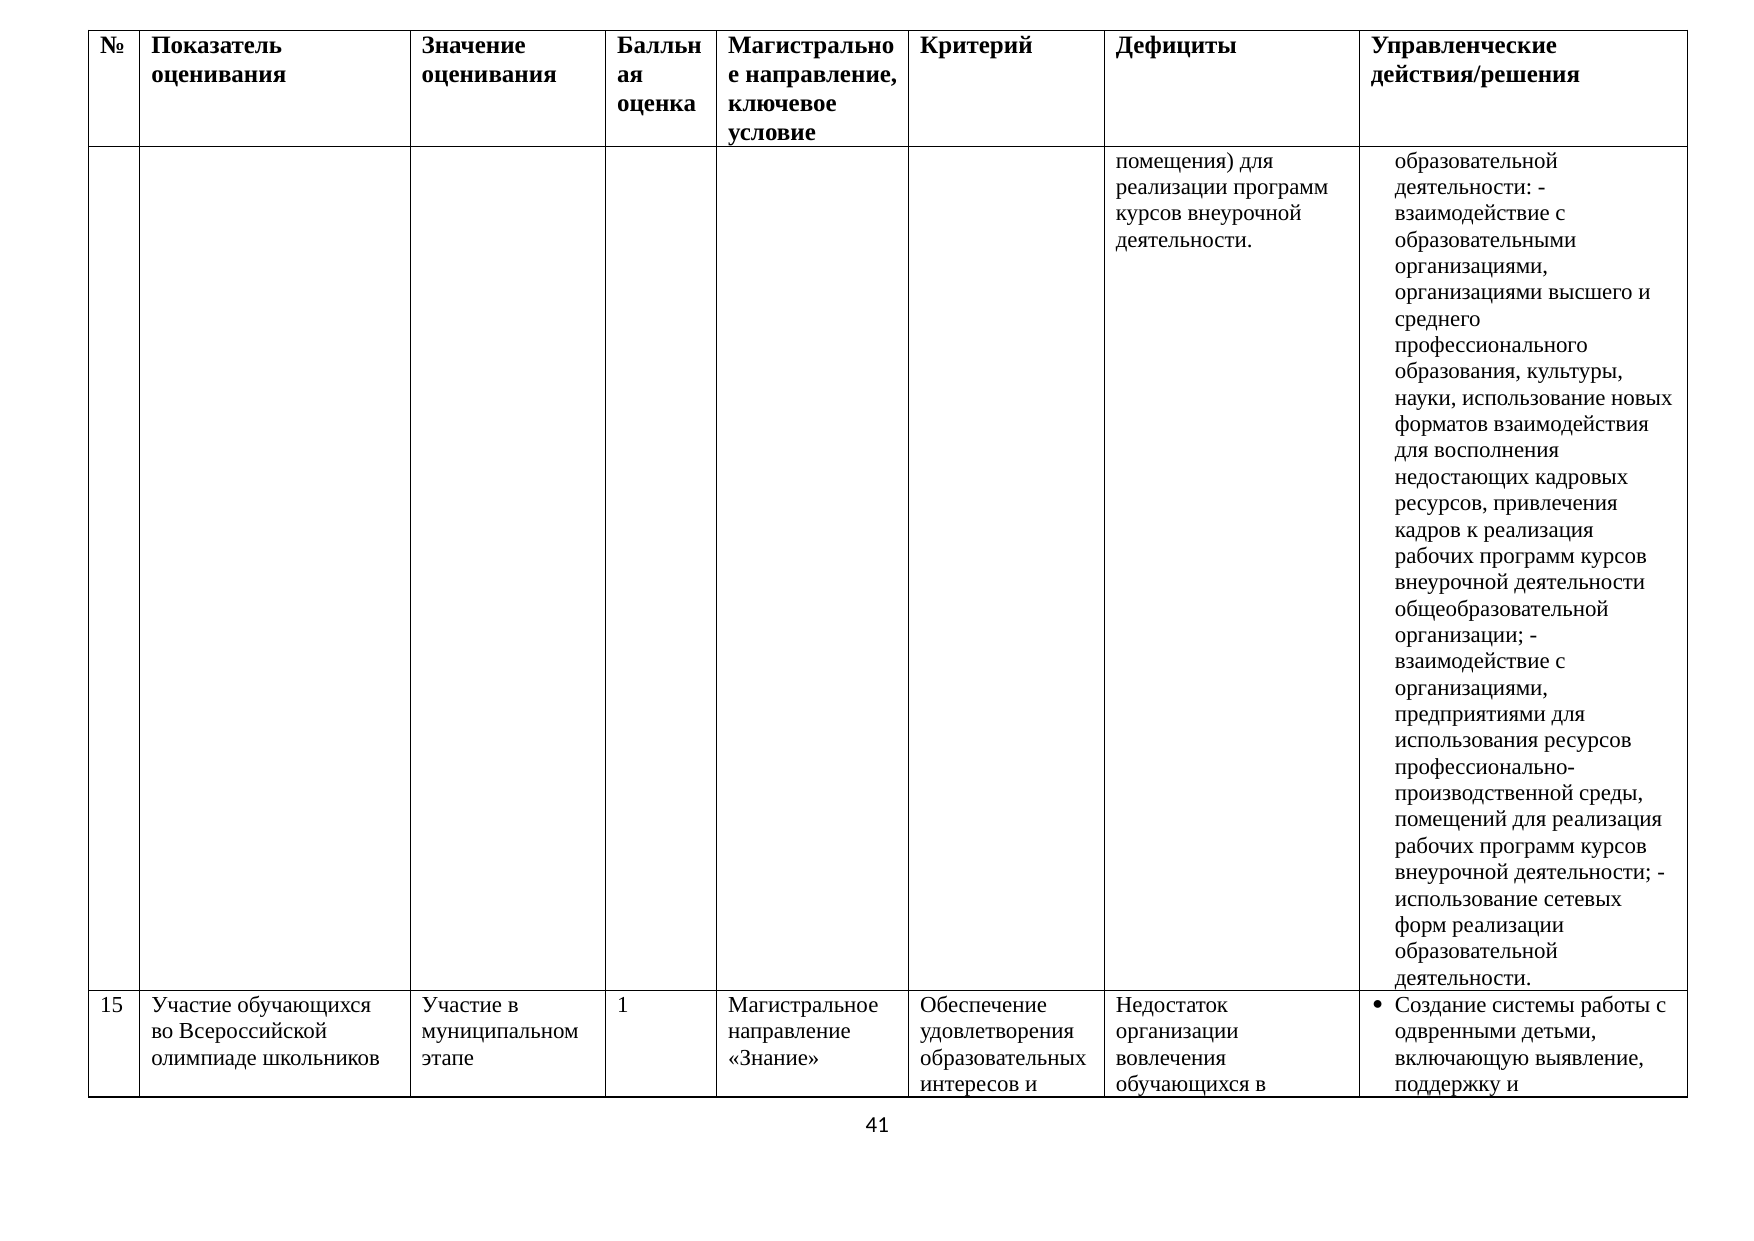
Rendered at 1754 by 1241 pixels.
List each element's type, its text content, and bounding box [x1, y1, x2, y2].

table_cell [1360, 991, 1687, 1096]
table_header Дефициты [1105, 31, 1359, 146]
table_header Управленческие действия/решения [1360, 31, 1687, 146]
table_cell Магистральное направление «Знание» [717, 991, 908, 1096]
table_cell 1 [606, 991, 716, 1096]
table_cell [1105, 147, 1359, 990]
table_header Балльная оценка [606, 31, 716, 146]
table_cell Участие в муниципальном этапе [411, 991, 605, 1096]
table_header Показатель оценивания [140, 31, 410, 146]
table_header Магистральное направление, ключевое условие [717, 31, 908, 146]
table_header № [89, 31, 139, 146]
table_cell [140, 991, 410, 1096]
table_cell 15 [89, 991, 139, 1096]
table_header Значение оценивания [411, 31, 605, 146]
table_header Критерий [909, 31, 1104, 146]
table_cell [909, 991, 1104, 1096]
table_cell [1360, 147, 1687, 990]
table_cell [1105, 991, 1359, 1096]
